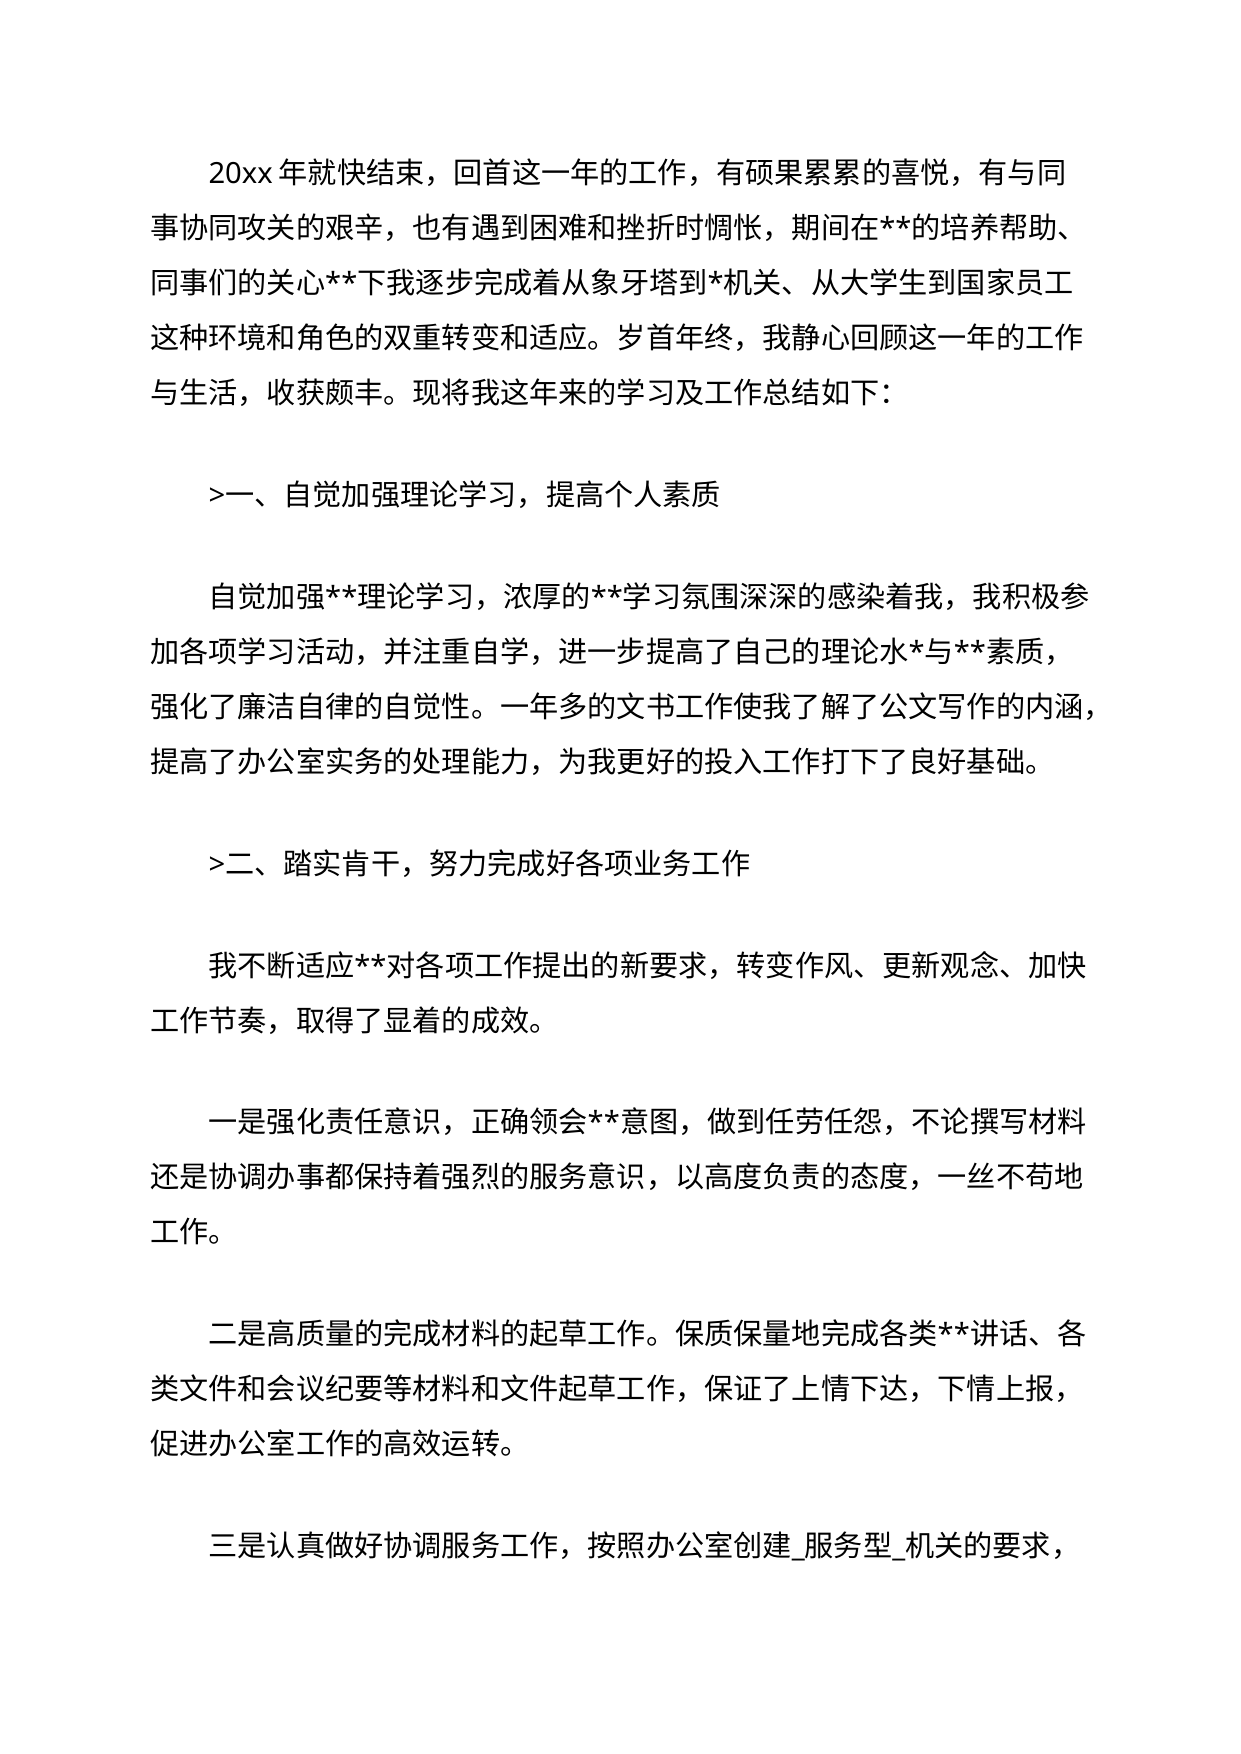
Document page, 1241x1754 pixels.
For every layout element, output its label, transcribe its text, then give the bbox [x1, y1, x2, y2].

text 一是强化责任意识，正确领会**意图，做到任劳任怨，不论撰写材料还是协调办事都保持着强烈的服务意识，以高度负责的态度，一丝不苟地工作。 [150, 1099, 1090, 1251]
text >二、踏实肯干，努力完成好各项业务工作 [150, 840, 1090, 883]
text 我不断适应**对各项工作提出的新要求，转变作风、更新观念、加快工作节奏，取得了显着的成效。 [150, 942, 1090, 1039]
text >一、自觉加强理论学习，提高个人素质 [150, 472, 1090, 514]
text 20xx年就快结束，回首这一年的工作，有硕果累累的喜悦，有与同事协同攻关的艰辛，也有遇到困难和挫折时惆怅，期间在**的培养帮助、同事们的关心**下我逐步完成着从象牙塔到*机关、从大学生到国家员工这种环境和角色的双重转变和适应。岁首年终，我静心回顾这一年的工作与生活，收获颇丰。现将我这年来的学习及工作总结如下： [150, 150, 1090, 412]
text 自觉加强**理论学习，浓厚的**学习氛围深深的感染着我，我积极参加各项学习活动，并注重自学，进一步提高了自己的理论水*与**素质，强化了廉洁自律的自觉性。一年多的文书工作使我了解了公文写作的内涵，提高了办公室实务的处理能力，为我更好的投入工作打下了良好基础。 [150, 574, 1090, 781]
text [150, 1522, 1090, 1565]
text 二是高质量的完成材料的起草工作。保质保量地完成各类**讲话、各类文件和会议纪要等材料和文件起草工作，保证了上情下达，下情上报，促进办公室工作的高效运转。 [150, 1311, 1090, 1463]
